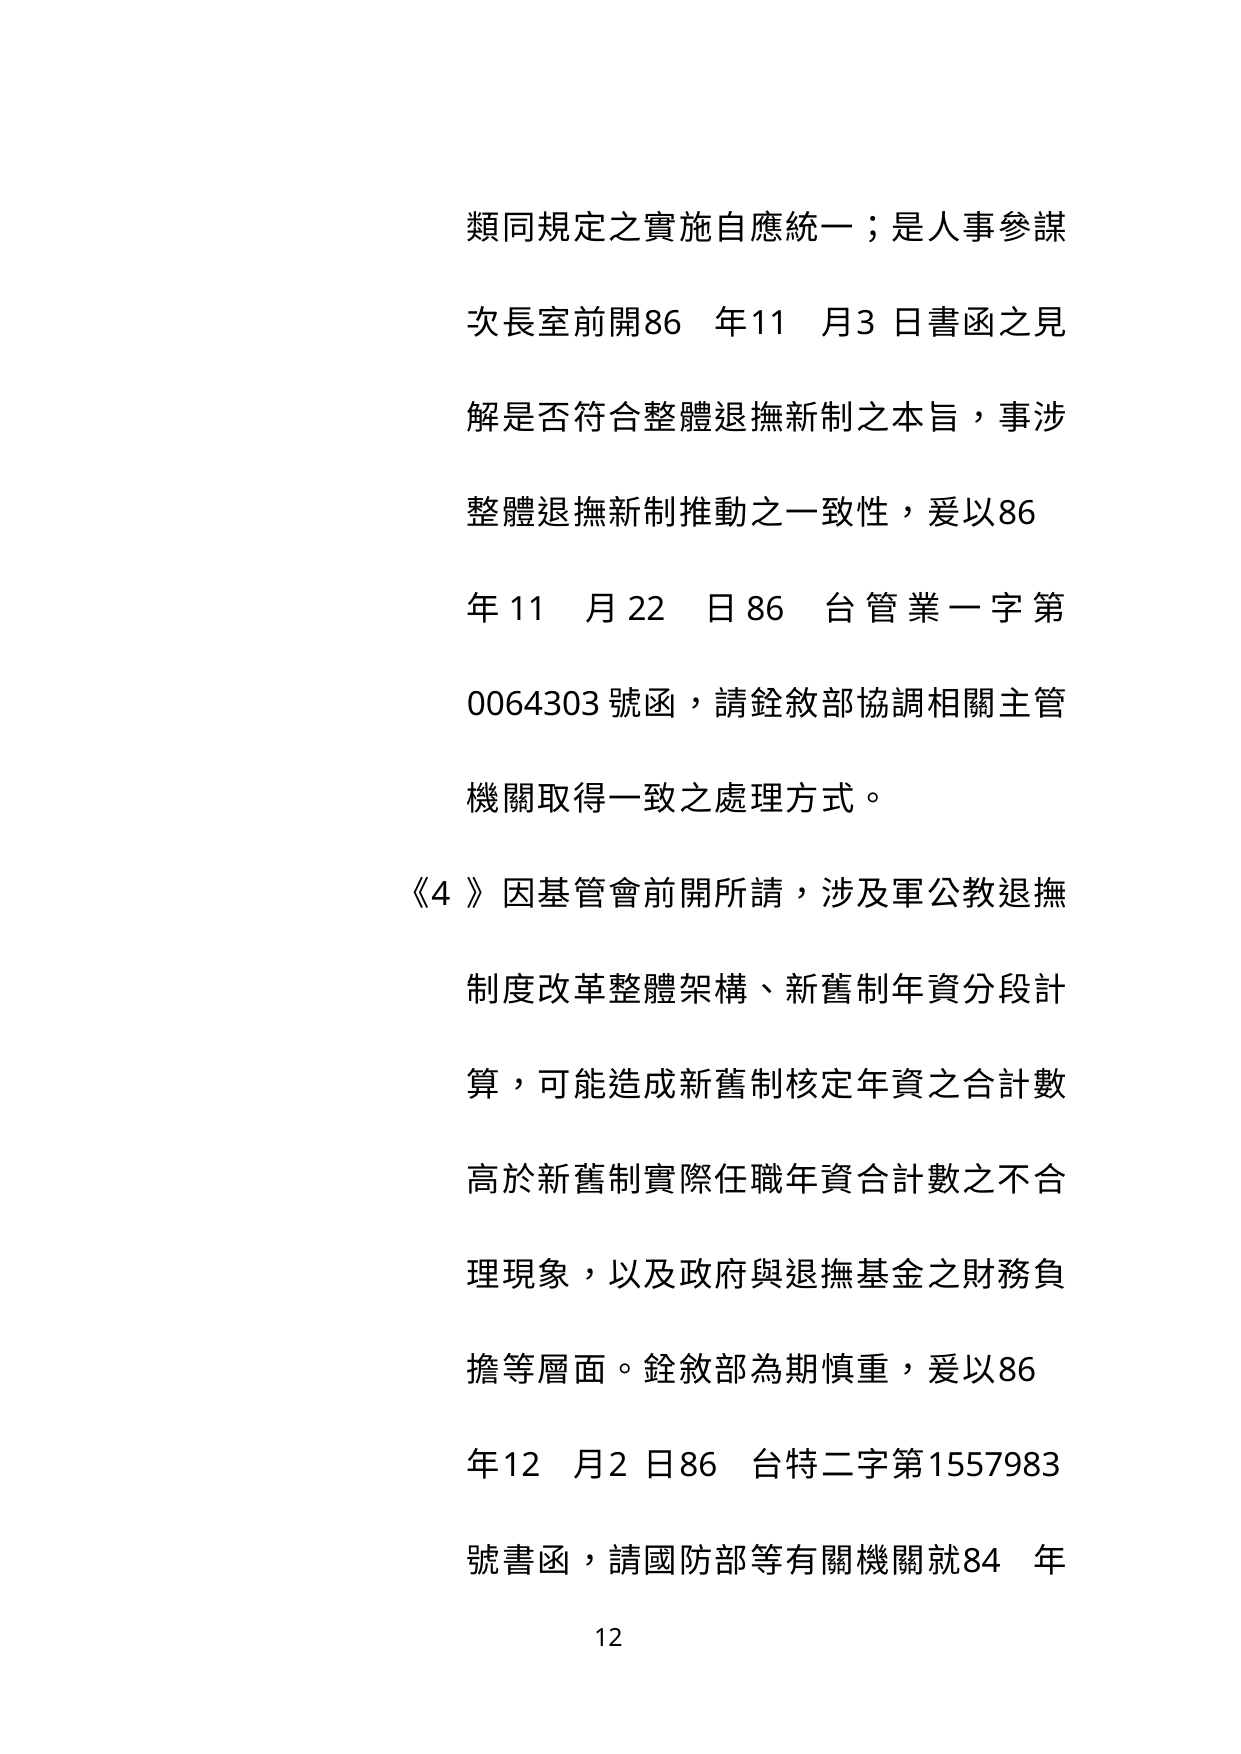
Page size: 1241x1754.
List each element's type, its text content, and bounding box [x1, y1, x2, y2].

subtitle 惟基管會以軍公教人員退撫新制係採整體規劃一致適用為原則，各退撫法律類同規定之實施自應統一；是人事參謀次長室前開86年11月3日書函之見解是否符合整體退撫新制之本旨，事涉整體退撫新制推動之一致性，爰以86年11月22日86台管業一字第0064303號函，請銓敘部協調相關主管機關取得一致之處理方式。 [369, 177, 1069, 844]
